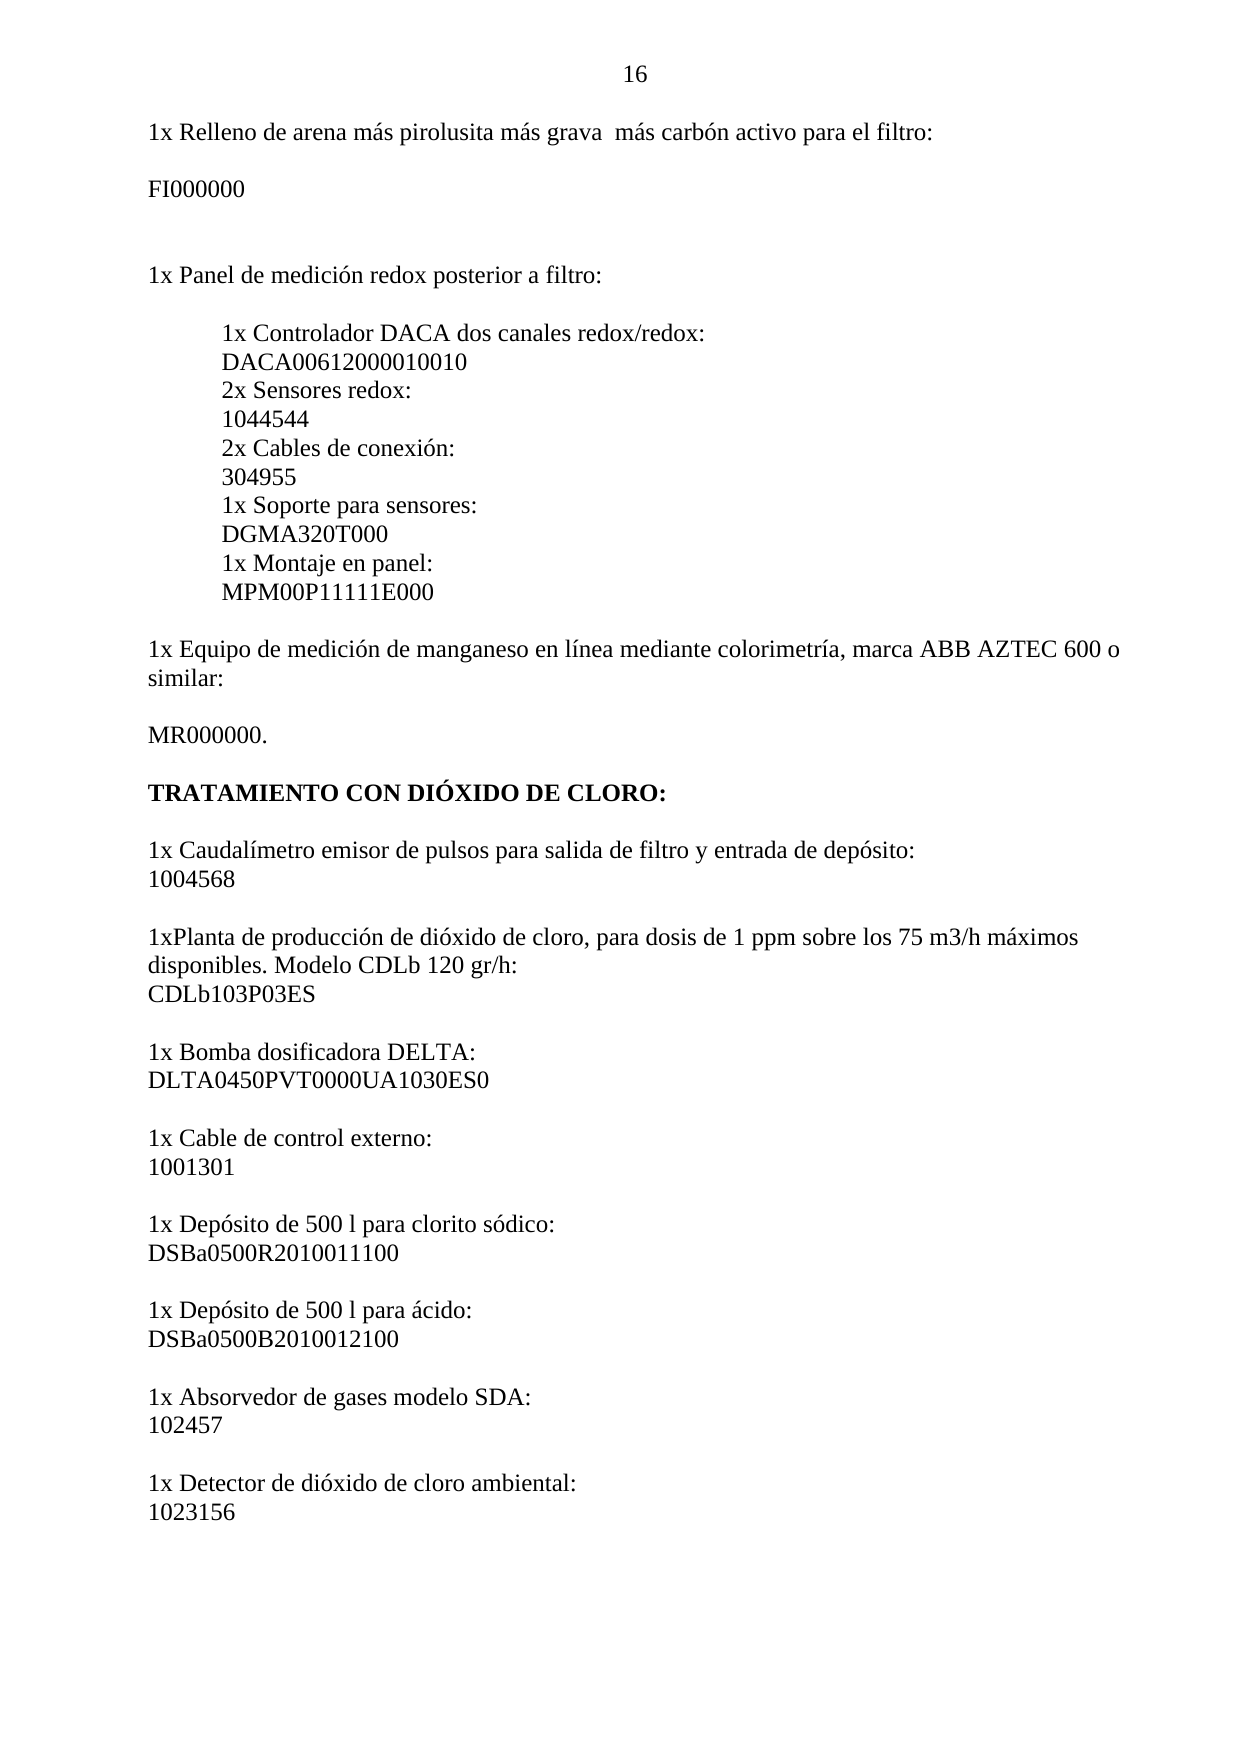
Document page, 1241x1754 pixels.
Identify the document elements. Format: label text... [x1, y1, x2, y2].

text 1x Cable de control externo: [148, 1123, 1122, 1152]
text DSBa0500B2010012100 [148, 1324, 1122, 1353]
text 1x Caudalímetro emisor de pulsos para salida de filtro y entrada de depósito: [148, 835, 1122, 864]
text DGMA320T000 [148, 519, 1122, 548]
text 1x Detector de dióxido de cloro ambiental: [148, 1468, 1122, 1497]
text 1023156 [148, 1497, 1122, 1525]
text 1x Depósito de 500 l para ácido: [148, 1295, 1122, 1324]
text 1x Relleno de arena más pirolusita más grava más carbón activo para el filtro: [148, 117, 1122, 145]
text TRATAMIENTO CON DIÓXIDO DE CLORO: [148, 778, 1122, 807]
text CDLb103P03ES [148, 979, 1122, 1008]
text FI000000 [148, 174, 1122, 203]
text 1xPlanta de producción de dióxido de cloro, para dosis de 1 ppm sobre los 75 m3/h máximos disponibles. Modelo CDLb 120 gr/h: [148, 922, 1122, 979]
text 1x Soporte para sensores: [148, 490, 1122, 519]
text MPM00P11111E000 [148, 577, 1122, 605]
text 1044544 [148, 404, 1122, 433]
text DLTA0450PVT0000UA1030ES0 [148, 1065, 1122, 1094]
text 1001301 [148, 1152, 1122, 1180]
text MR000000. [148, 720, 1122, 749]
text 1004568 [148, 864, 1122, 893]
text 304955 [148, 462, 1122, 490]
text 102457 [148, 1410, 1122, 1439]
text 2x Cables de conexión: [148, 433, 1122, 462]
text DSBa0500R2010011100 [148, 1238, 1122, 1267]
text 1x Equipo de medición de manganeso en línea mediante colorimetría, marca ABB AZTEC 600 o similar: [148, 634, 1122, 692]
text DACA00612000010010 [148, 347, 1122, 375]
text 1x Controlador DACA dos canales redox/redox: [148, 318, 1122, 347]
text 1x Absorvedor de gases modelo SDA: [148, 1382, 1122, 1410]
text 1x Montaje en panel: [148, 548, 1122, 577]
text 1x Bomba dosificadora DELTA: [148, 1037, 1122, 1065]
text 1x Panel de medición redox posterior a filtro: [148, 260, 1122, 289]
text 1x Depósito de 500 l para clorito sódico: [148, 1209, 1122, 1238]
text 2x Sensores redox: [148, 375, 1122, 404]
